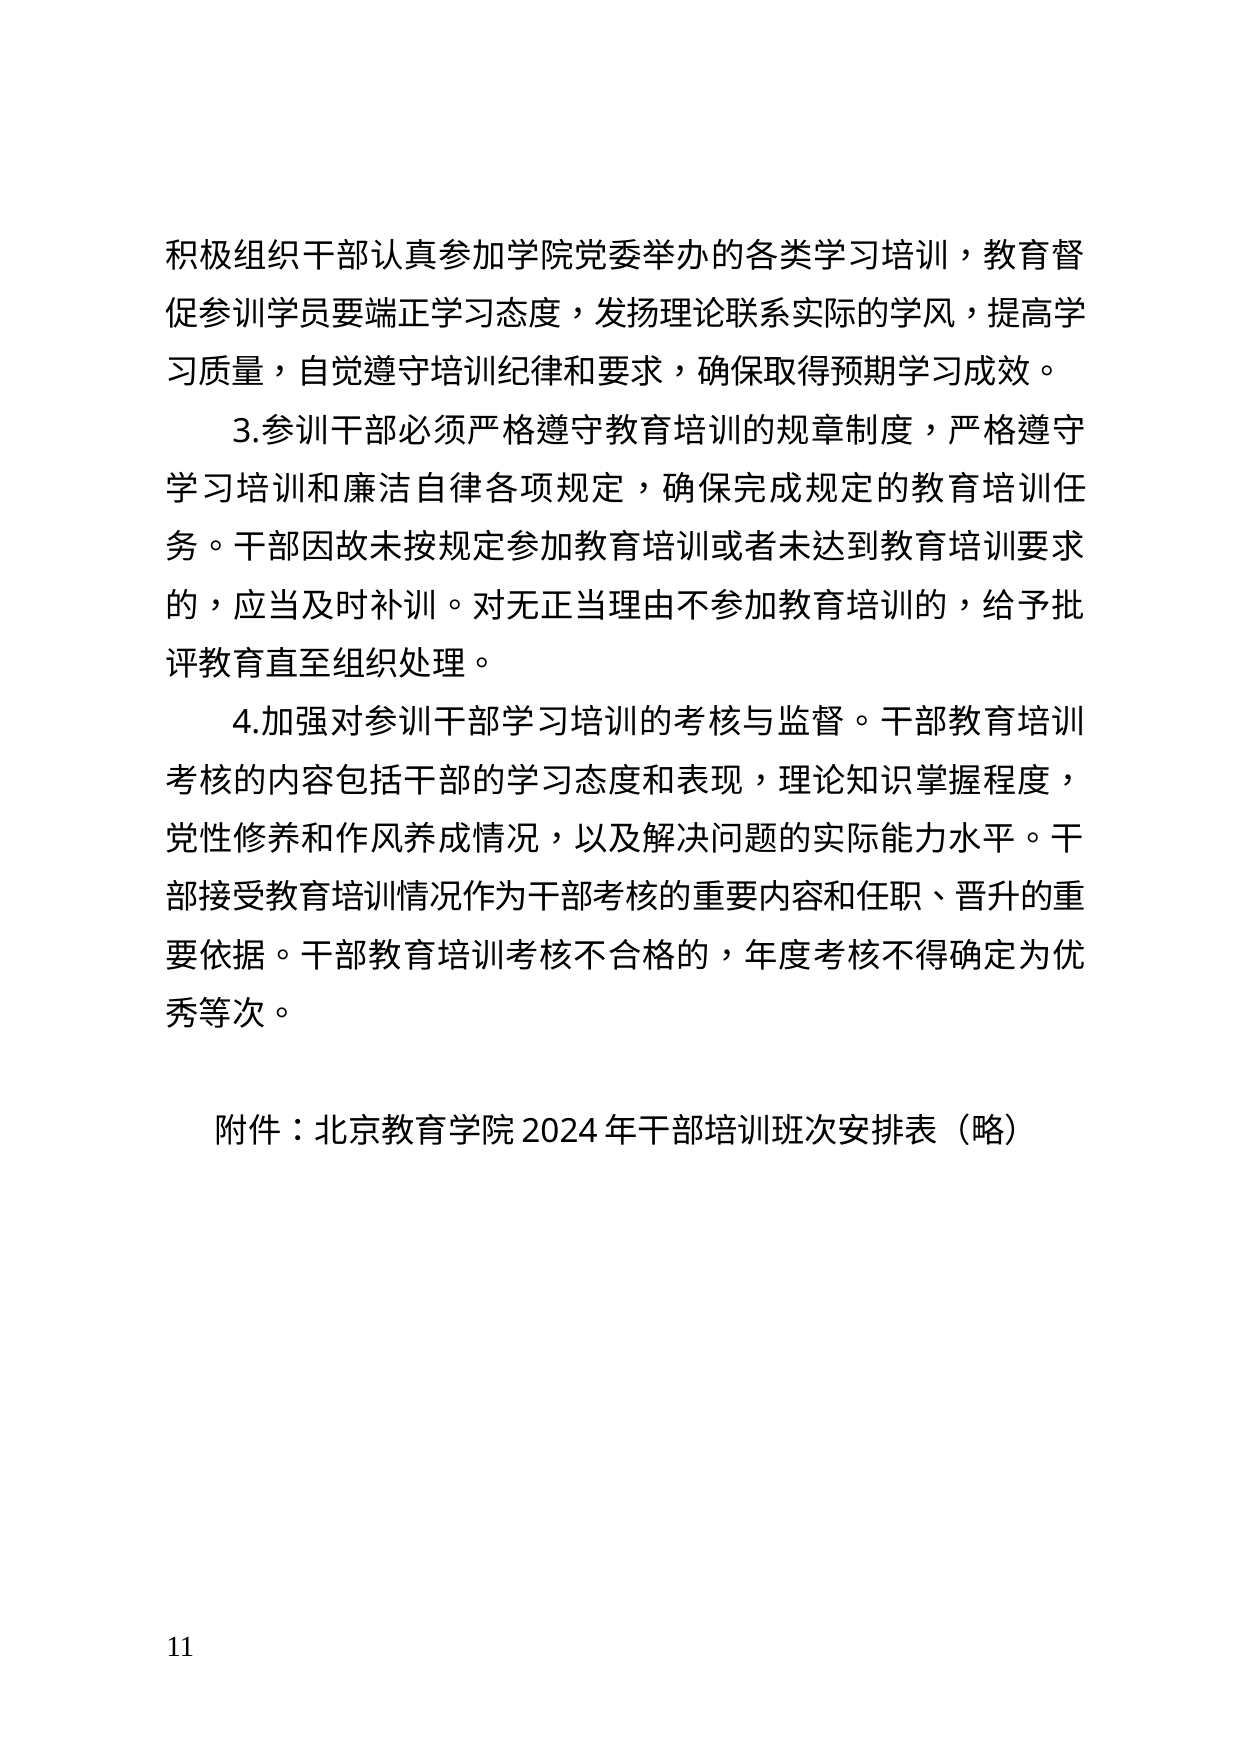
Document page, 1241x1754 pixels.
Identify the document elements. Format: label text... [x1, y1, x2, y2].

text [165, 220, 1087, 395]
text 附件：北京教育学院2024年干部培训班次安排表（略） [165, 1095, 1087, 1162]
text 4.加强对参训干部学习培训的考核与监督。干部教育培训考核的内容包括干部的学习态度和表现，理论知识掌握程度，党性修养和作风养成情况，以及解决问题的实际能力水平。干部接受教育培训情况作为干部考核的重要内容和任职、晋升的重要依据。干部教育培训考核不合格的，年度考核不得确定为优秀等次。 [165, 687, 1087, 1037]
text 3.参训干部必须严格遵守教育培训的规章制度，严格遵守学习培训和廉洁自律各项规定，确保完成规定的教育培训任务。干部因故未按规定参加教育培训或者未达到教育培训要求的，应当及时补训。对无正当理由不参加教育培训的，给予批评教育直至组织处理。 [165, 395, 1087, 687]
